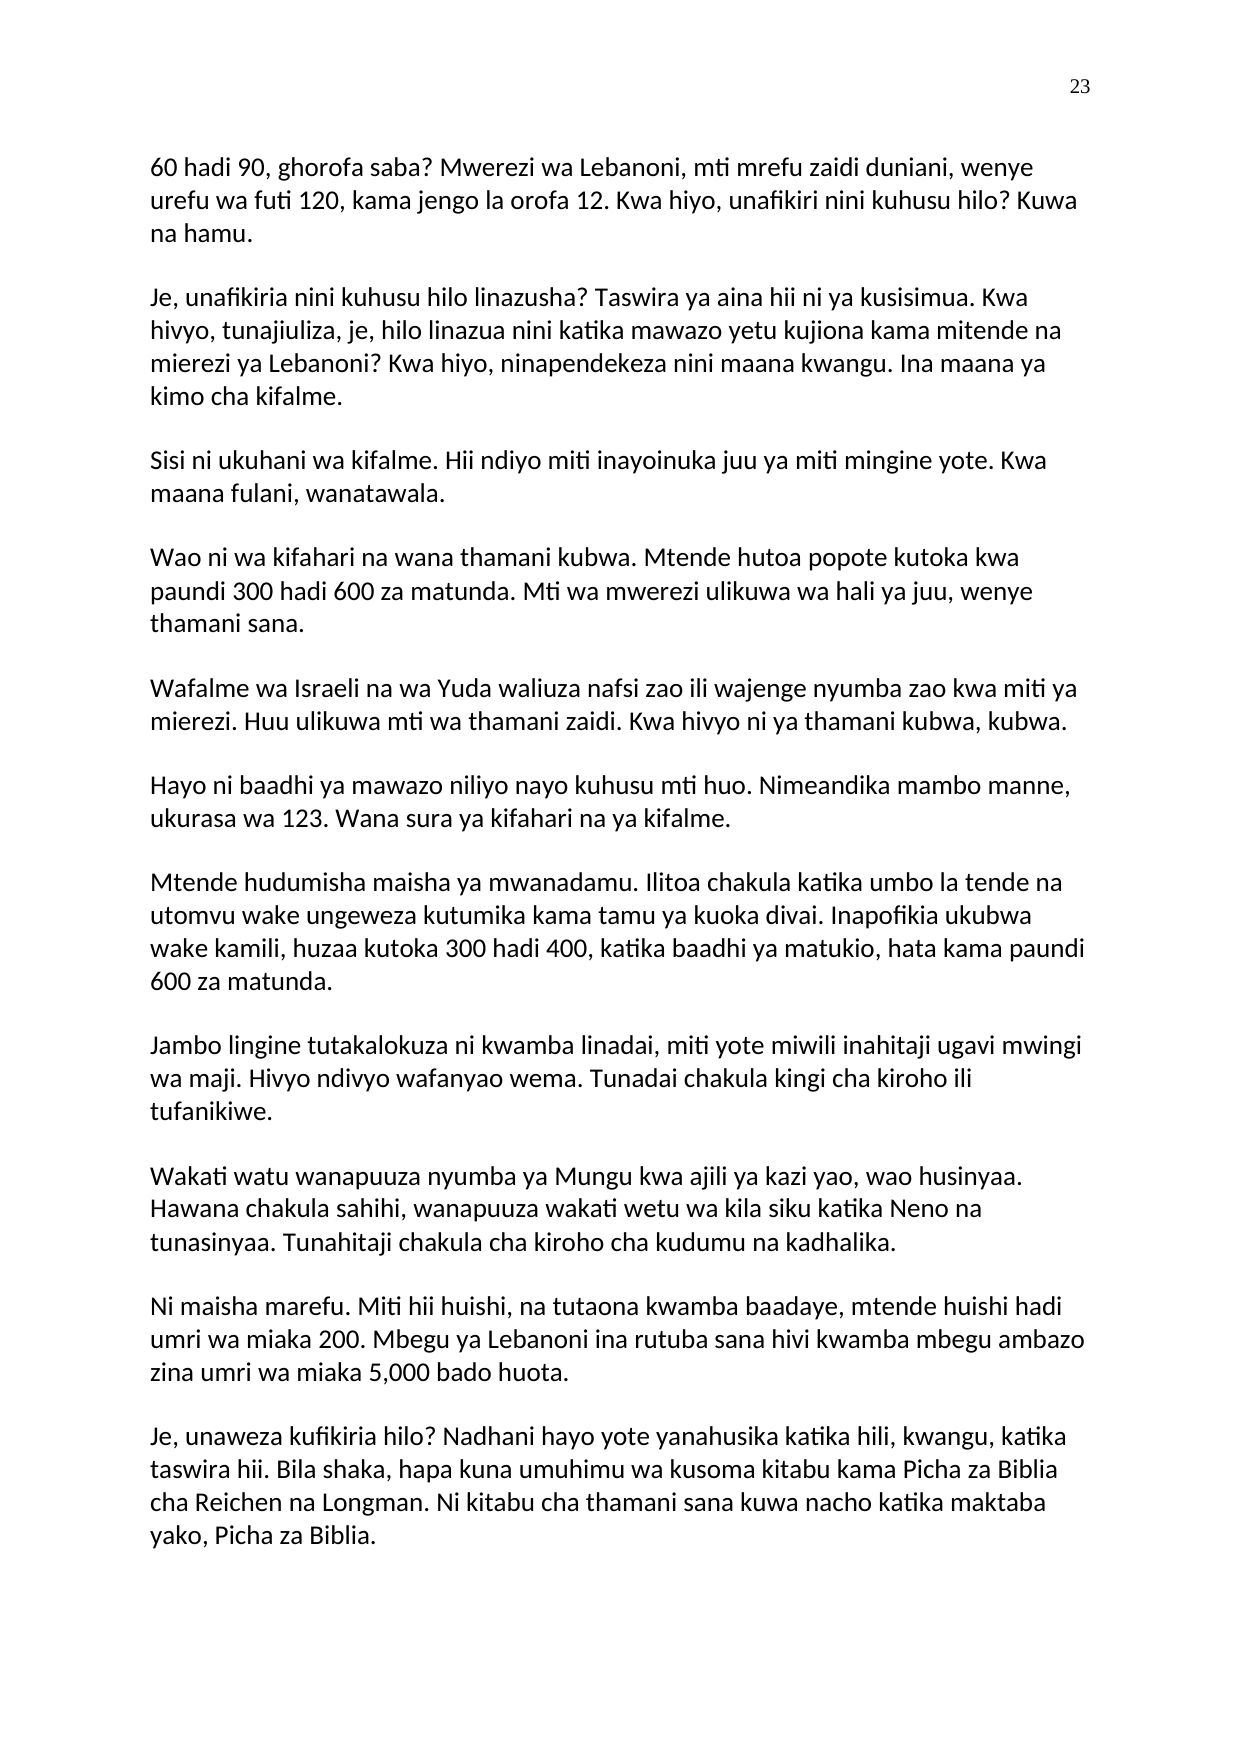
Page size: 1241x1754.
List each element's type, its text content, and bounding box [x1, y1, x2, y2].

text Jambo lingine tutakalokuza ni kwamba linadai, miti yote miwili inahitaji ugavi mwingi wa maji. Hivyo ndivyo wafanyao wema. Tunadai chakula kingi cha kiroho ili tufanikiwe. [150, 1028, 1090, 1127]
text Wafalme wa Israeli na wa Yuda waliuza nafsi zao ili wajenge nyumba zao kwa miti ya mierezi. Huu ulikuwa mti wa thamani zaidi. Kwa hivyo ni ya thamani kubwa, kubwa. [150, 671, 1090, 737]
text Je, unafikiria nini kuhusu hilo linazusha? Taswira ya aina hii ni ya kusisimua. Kwa hivyo, tunajiuliza, je, hilo linazua nini katika mawazo yetu kujiona kama mitende na mierezi ya Lebanoni? Kwa hiyo, ninapendekeza nini maana kwangu. Ina maana ya kimo cha kifalme. [150, 280, 1090, 412]
text Wakati watu wanapuuza nyumba ya Mungu kwa ajili ya kazi yao, wao husinyaa. Hawana chakula sahihi, wanapuuza wakati wetu wa kila siku katika Neno na tunasinyaa. Tunahitaji chakula cha kiroho cha kudumu na kadhalika. [150, 1159, 1090, 1258]
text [150, 150, 1090, 249]
text Hayo ni baadhi ya mawazo niliyo nayo kuhusu mti huo. Nimeandika mambo manne, ukurasa wa 123. Wana sura ya kifahari na ya kifalme. [150, 768, 1090, 834]
text Sisi ni ukuhani wa kifalme. Hii ndiyo miti inayoinuka juu ya miti mingine yote. Kwa maana fulani, wanatawala. [150, 443, 1090, 509]
text Wao ni wa kifahari na wana thamani kubwa. Mtende hutoa popote kutoka kwa paundi 300 hadi 600 za matunda. Mti wa mwerezi ulikuwa wa hali ya juu, wenye thamani sana. [150, 541, 1090, 640]
text Mtende hudumisha maisha ya mwanadamu. Ilitoa chakula katika umbo la tende na utomvu wake ungeweza kutumika kama tamu ya kuoka divai. Inapofikia ukubwa wake kamili, huzaa kutoka 300 hadi 400, katika baadhi ya matukio, hata kama paundi 600 za matunda. [150, 865, 1090, 997]
text Ni maisha marefu. Miti hii huishi, na tutaona kwamba baadaye, mtende huishi hadi umri wa miaka 200. Mbegu ya Lebanoni ina rutuba sana hivi kwamba mbegu ambazo zina umri wa miaka 5,000 bado huota. [150, 1289, 1090, 1388]
text Je, unaweza kufikiria hilo? Nadhani hayo yote yanahusika katika hili, kwangu, katika taswira hii. Bila shaka, hapa kuna umuhimu wa kusoma kitabu kama Picha za Biblia cha Reichen na Longman. Ni kitabu cha thamani sana kuwa nacho katika maktaba yako, Picha za Biblia. [150, 1419, 1090, 1551]
